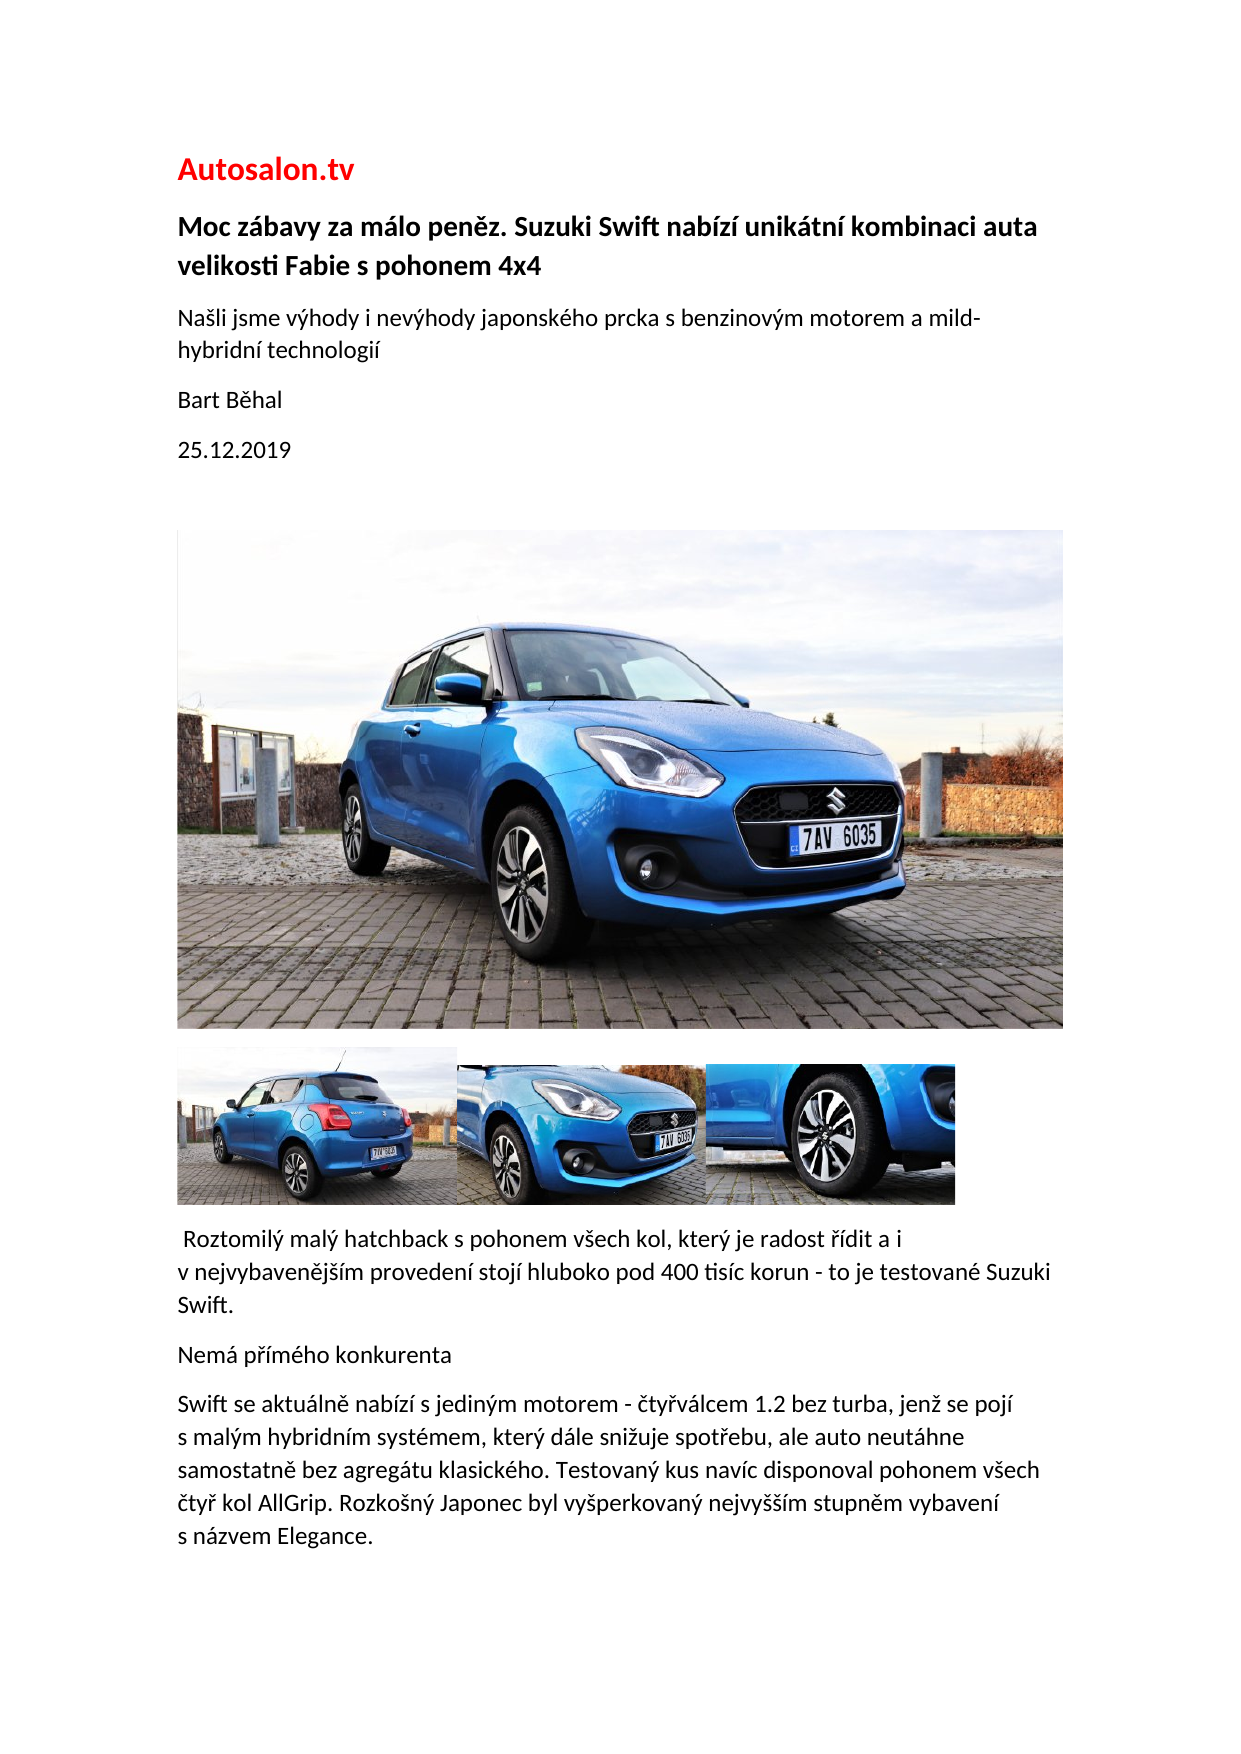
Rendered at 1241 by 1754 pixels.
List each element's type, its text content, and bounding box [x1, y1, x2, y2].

text Nemá přímého konkurenta [177, 1339, 1063, 1369]
picture [177, 530, 1063, 1029]
picture [177, 1047, 956, 1205]
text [177, 1388, 1063, 1584]
text Našli jsme výhody i nevýhody japonského prcka s benzinovým motorem a mild-hybridní technologií [177, 302, 1063, 365]
text Bart Běhal [177, 384, 1063, 415]
text Autosalon.tv [177, 148, 1063, 188]
text Roztomilý malý hatchback s pohonem všech kol, který je radost řídit a i v nejvybavenějším provedení stojí hluboko pod 400 tisíc korun - to je testované Suzuki Swift. [177, 1223, 1063, 1320]
text 25.12.2019 [177, 434, 1063, 464]
text Moc zábavy za málo peněz. Suzuki Swift nabízí unikátní kombinaci auta velikosti Fabie s pohonem 4x4 [177, 208, 1063, 282]
